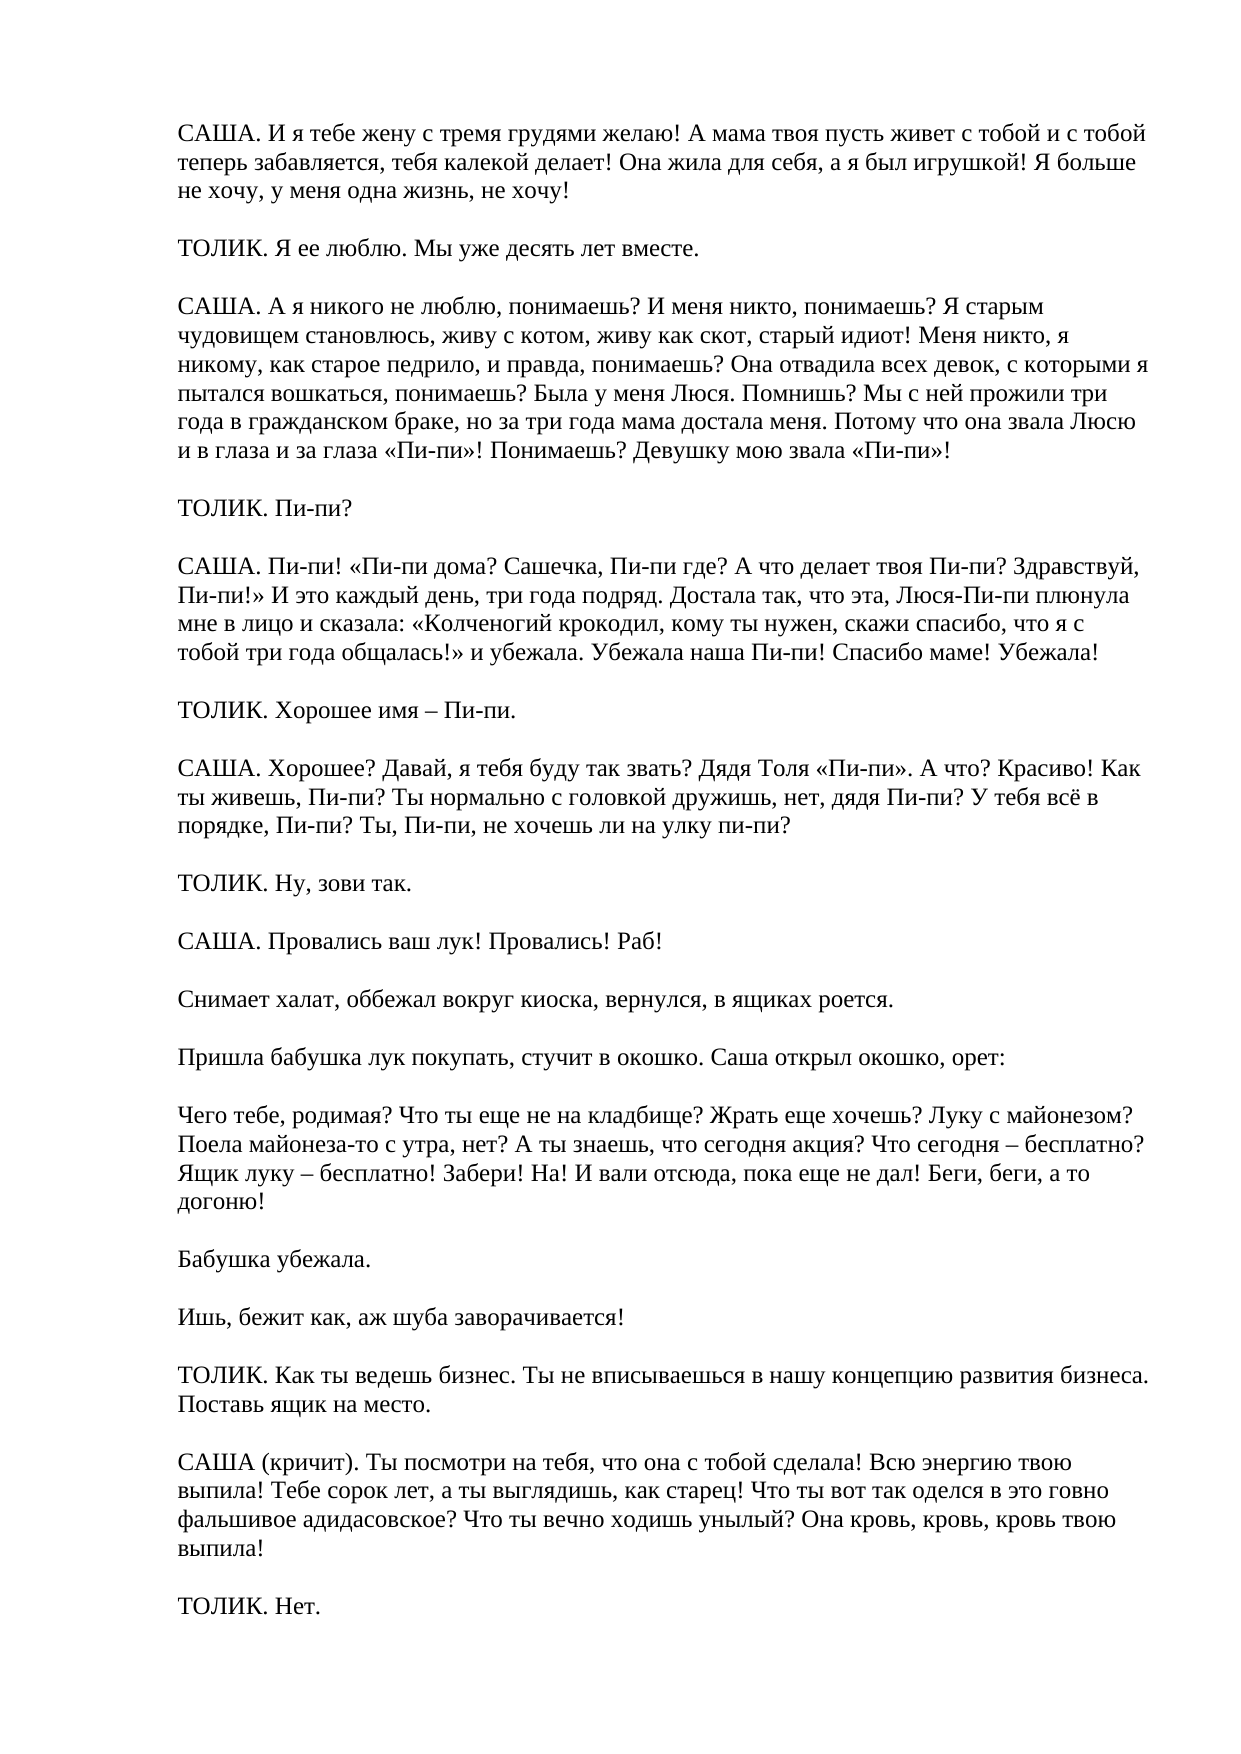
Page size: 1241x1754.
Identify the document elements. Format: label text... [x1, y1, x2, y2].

text Снимает халат, оббежал вокруг киоска, вернулся, в ящиках роется. [177, 984, 1152, 1013]
text ТОЛИК. Ну, зови так. [177, 868, 1152, 897]
text САША. Провались ваш лук! Провались! Раб! [177, 926, 1152, 955]
text ТОЛИК. Я ее люблю. Мы уже десять лет вместе. [177, 233, 1152, 262]
text ТОЛИК. Как ты ведешь бизнес. Ты не вписываешься в нашу концепцию развития бизнеса. Поставь ящик на место. [177, 1360, 1152, 1418]
text ТОЛИК. Нет. [177, 1591, 1152, 1620]
text Ишь, бежит как, аж шуба заворачивается! [177, 1302, 1152, 1331]
text САША. Пи-пи! «Пи-пи дома? Сашечка, Пи-пи где? А что делает твоя Пи-пи? Здравствуй, Пи-пи!» И это каждый день, три года подряд. Достала так, что эта, Люся-Пи-пи плюнула мне в лицо и сказала: «Колченогий крокодил, кому ты нужен, скажи спасибо, что я с тобой три года общалась!» и убежала. Убежала наша Пи-пи! Спасибо маме! Убежала! [177, 551, 1152, 666]
text САША (кричит). Ты посмотри на тебя, что она с тобой сделала! Всю энергию твою выпила! Тебе сорок лет, а ты выглядишь, как старец! Что ты вот так оделся в это говно фальшивое адидасовское? Что ты вечно ходишь унылый? Она кровь, кровь, кровь твою выпила! [177, 1447, 1152, 1562]
text Бабушка убежала. [177, 1244, 1152, 1273]
text САША. Хорошее? Давай, я тебя буду так звать? Дядя Толя «Пи-пи». А что? Красиво! Как ты живешь, Пи-пи? Ты нормально с головкой дружишь, нет, дядя Пи-пи? У тебя всё в порядке, Пи-пи? Ты, Пи-пи, не хочешь ли на улку пи-пи? [177, 753, 1152, 839]
text Пришла бабушка лук покупать, стучит в окошко. Саша открыл окошко, орет: [177, 1042, 1152, 1071]
text Чего тебе, родимая? Что ты еще не на кладбище? Жрать еще хочешь? Луку с майонезом? Поела майонеза-то с утра, нет? А ты знаешь, что сегодня акция? Что сегодня – бесплатно? Ящик луку – бесплатно! Забери! На! И вали отсюда, пока еще не дал! Беги, беги, а то догоню! [177, 1100, 1152, 1215]
text ТОЛИК. Пи-пи? [177, 493, 1152, 522]
text САША. А я никого не люблю, понимаешь? И меня никто, понимаешь? Я старым чудовищем становлюсь, живу с котом, живу как скот, старый идиот! Меня никто, я никому, как старое педрило, и правда, понимаешь? Она отвадила всех девок, с которыми я пытался вошкаться, понимаешь? Была у меня Люся. Помнишь? Мы с ней прожили три года в гражданском браке, но за три года мама достала меня. Потому что она звала Люсю и в глаза и за глаза «Пи-пи»! Понимаешь? Девушку мою звала «Пи-пи»! [177, 291, 1152, 464]
text ТОЛИК. Хорошее имя – Пи-пи. [177, 695, 1152, 724]
text САША. И я тебе жену с тремя грудями желаю! А мама твоя пусть живет с тобой и с тобой теперь забавляется, тебя калекой делает! Она жила для себя, а я был игрушкой! Я больше не хочу, у меня одна жизнь, не хочу! [177, 118, 1152, 204]
